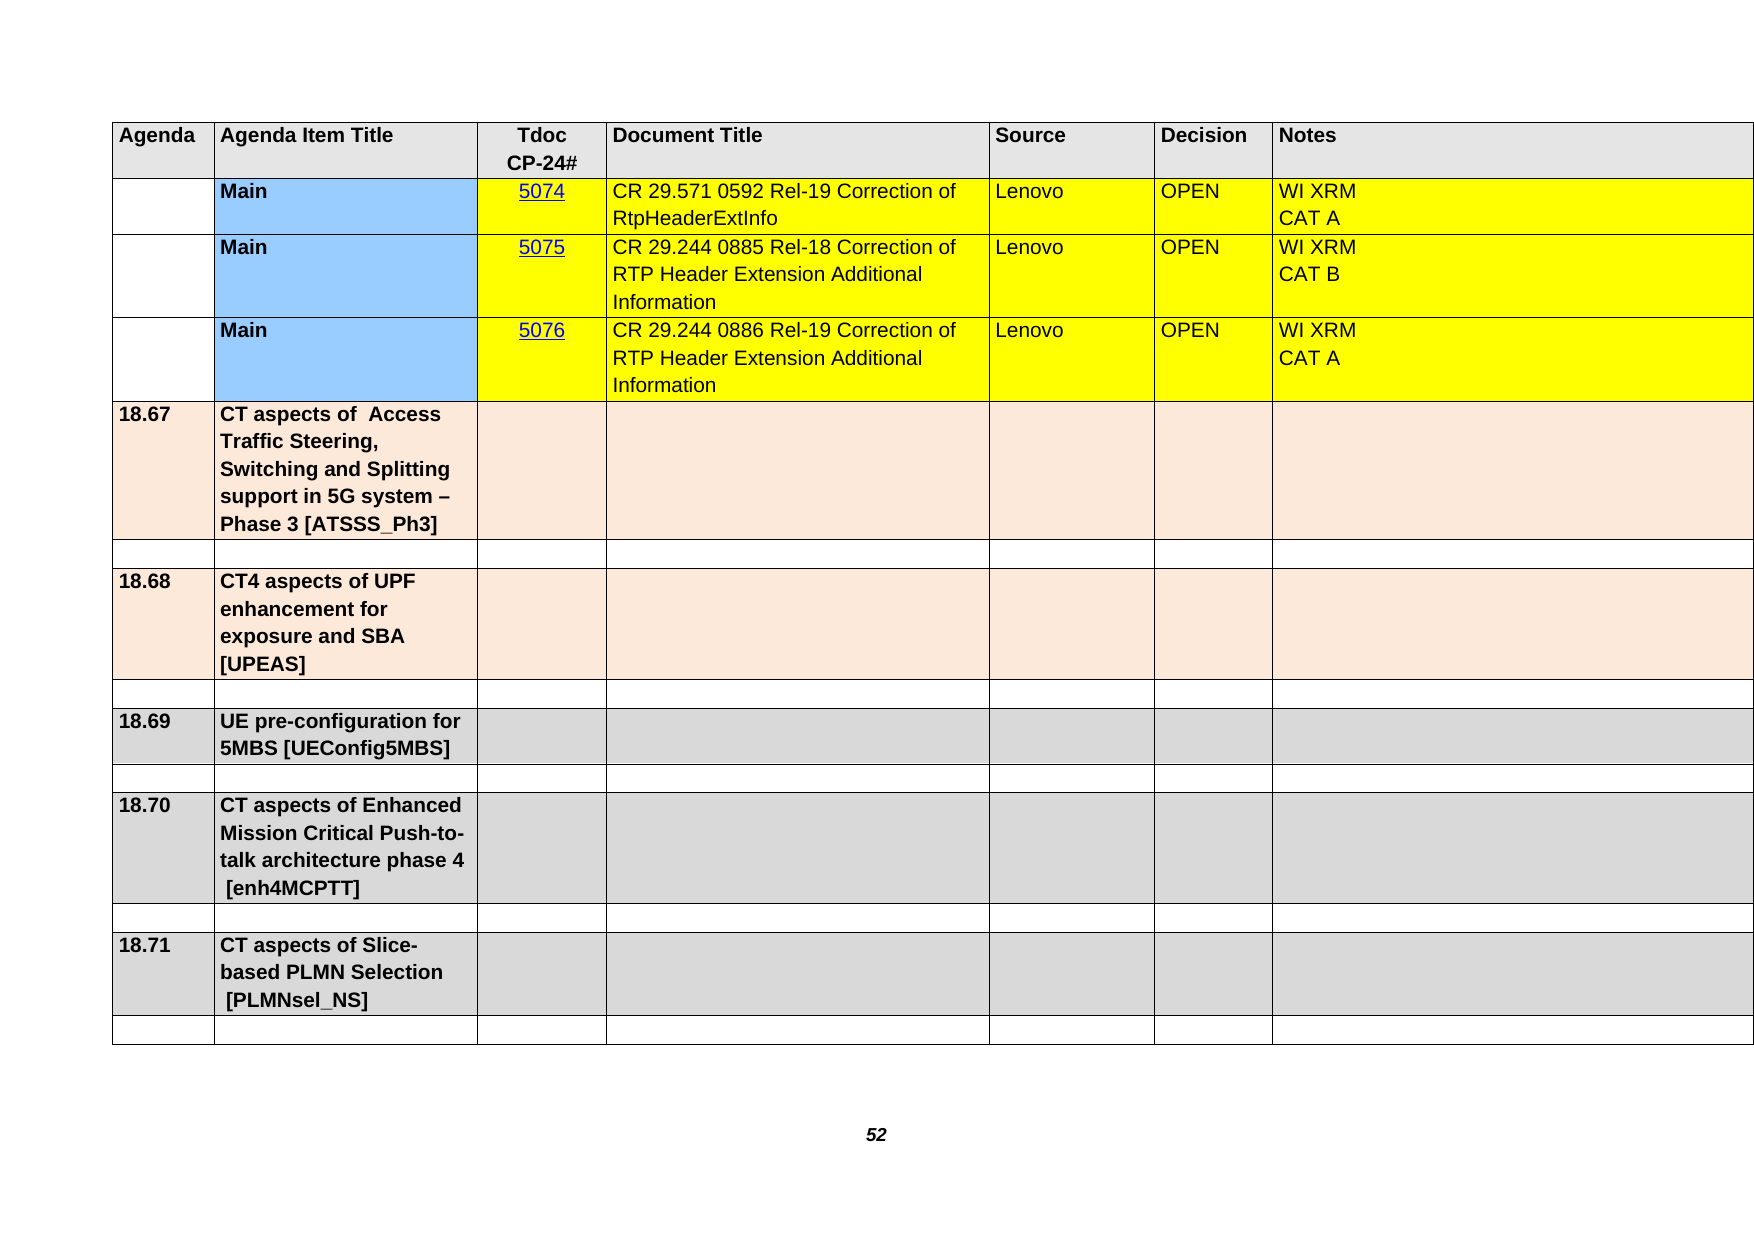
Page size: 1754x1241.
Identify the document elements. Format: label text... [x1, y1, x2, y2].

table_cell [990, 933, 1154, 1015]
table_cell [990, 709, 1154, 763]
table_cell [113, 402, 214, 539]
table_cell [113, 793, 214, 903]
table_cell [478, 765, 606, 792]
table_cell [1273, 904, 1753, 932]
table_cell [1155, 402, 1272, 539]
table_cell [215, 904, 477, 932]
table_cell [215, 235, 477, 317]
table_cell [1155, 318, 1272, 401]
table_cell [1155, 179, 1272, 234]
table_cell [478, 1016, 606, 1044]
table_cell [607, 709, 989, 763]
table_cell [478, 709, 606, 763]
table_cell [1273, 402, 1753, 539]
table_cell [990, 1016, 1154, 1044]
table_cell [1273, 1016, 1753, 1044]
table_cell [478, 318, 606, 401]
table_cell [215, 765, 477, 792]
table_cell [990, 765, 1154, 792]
table_header Document Title [607, 123, 989, 178]
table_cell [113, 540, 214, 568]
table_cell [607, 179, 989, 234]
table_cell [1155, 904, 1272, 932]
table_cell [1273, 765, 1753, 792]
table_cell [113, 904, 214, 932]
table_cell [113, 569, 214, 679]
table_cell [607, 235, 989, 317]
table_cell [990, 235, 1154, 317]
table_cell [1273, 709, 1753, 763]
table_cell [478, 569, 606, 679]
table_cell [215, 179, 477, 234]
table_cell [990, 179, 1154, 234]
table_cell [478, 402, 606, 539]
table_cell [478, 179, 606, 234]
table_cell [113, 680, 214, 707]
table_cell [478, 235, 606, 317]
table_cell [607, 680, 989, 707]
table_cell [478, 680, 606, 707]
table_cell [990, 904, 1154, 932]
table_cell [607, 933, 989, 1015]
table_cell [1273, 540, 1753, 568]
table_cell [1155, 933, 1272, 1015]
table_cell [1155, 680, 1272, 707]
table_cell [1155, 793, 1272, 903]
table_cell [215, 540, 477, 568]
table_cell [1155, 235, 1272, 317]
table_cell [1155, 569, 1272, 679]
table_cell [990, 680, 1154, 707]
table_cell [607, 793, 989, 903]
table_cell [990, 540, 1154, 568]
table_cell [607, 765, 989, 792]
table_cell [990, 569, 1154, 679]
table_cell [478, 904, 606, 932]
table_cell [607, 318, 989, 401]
table_header Decision [1155, 123, 1272, 178]
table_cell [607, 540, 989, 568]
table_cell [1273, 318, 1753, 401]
table_header Source [990, 123, 1154, 178]
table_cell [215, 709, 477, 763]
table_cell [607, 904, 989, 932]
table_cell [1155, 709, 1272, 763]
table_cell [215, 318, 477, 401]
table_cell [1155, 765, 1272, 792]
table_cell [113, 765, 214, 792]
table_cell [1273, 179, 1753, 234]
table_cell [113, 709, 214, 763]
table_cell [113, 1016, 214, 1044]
table_header Agenda Item Title [215, 123, 477, 178]
table_header Tdoc CP-24# [478, 123, 606, 178]
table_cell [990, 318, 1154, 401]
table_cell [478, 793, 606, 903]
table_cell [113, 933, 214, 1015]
table_header Agenda [113, 123, 214, 178]
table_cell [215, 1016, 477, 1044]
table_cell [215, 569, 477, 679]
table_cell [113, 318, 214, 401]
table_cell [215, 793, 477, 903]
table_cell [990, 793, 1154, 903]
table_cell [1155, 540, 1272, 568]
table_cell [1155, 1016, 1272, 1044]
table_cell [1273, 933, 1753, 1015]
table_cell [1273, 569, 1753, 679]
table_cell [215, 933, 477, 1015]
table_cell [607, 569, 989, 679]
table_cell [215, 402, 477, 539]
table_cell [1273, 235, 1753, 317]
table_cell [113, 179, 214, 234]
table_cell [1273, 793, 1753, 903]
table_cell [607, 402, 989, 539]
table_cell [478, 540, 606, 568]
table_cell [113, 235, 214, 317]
table_header Notes [1273, 123, 1753, 178]
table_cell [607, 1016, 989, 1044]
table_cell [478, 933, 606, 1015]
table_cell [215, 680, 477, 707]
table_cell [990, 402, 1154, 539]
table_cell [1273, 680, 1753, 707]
